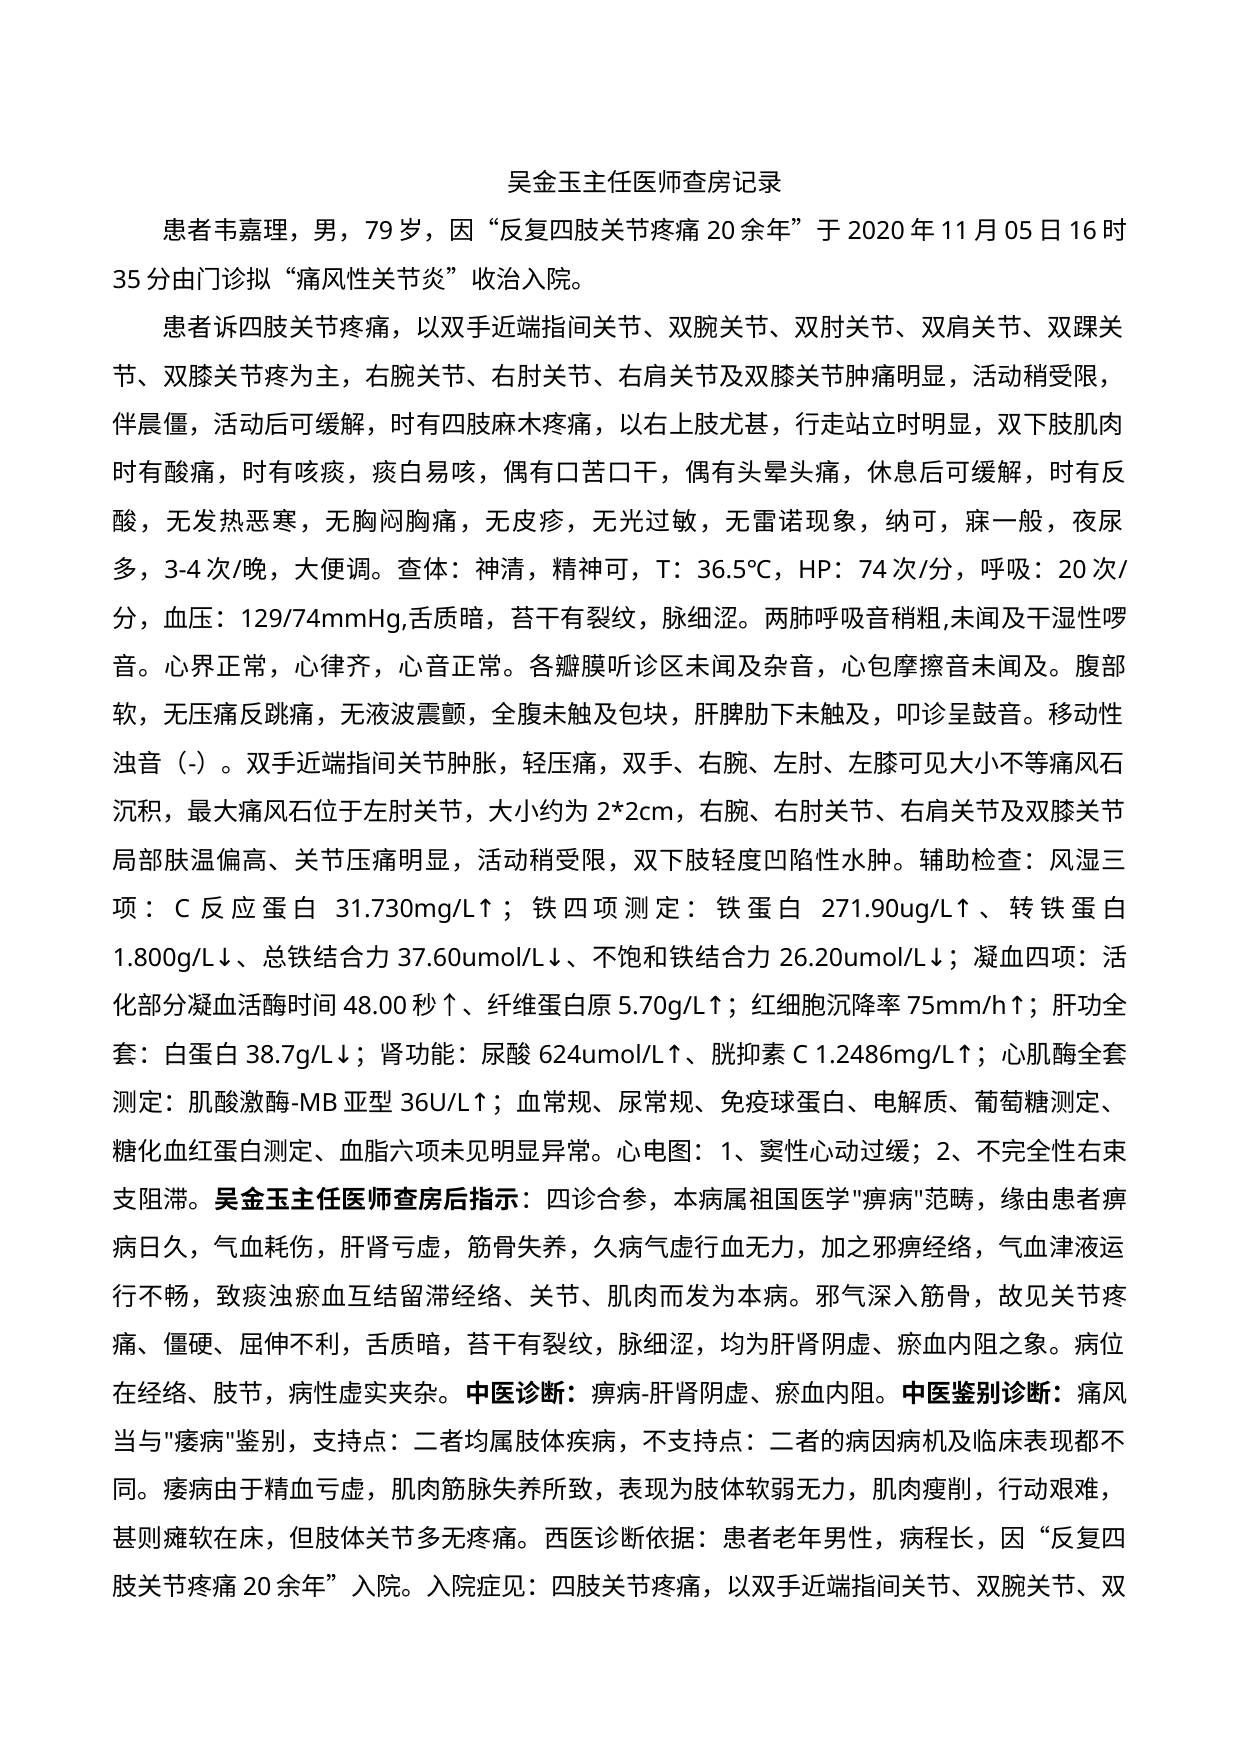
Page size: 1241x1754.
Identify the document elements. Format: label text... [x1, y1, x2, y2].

text 患者韦嘉理，男，79岁，因“反复四肢关节疼痛20余年”于 2020年11月05日16时35分由门诊拟“痛风性关节炎”收治入院。 [112, 198, 1128, 295]
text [112, 295, 1128, 1603]
text 吴金玉主任医师查房记录 [112, 150, 1128, 198]
